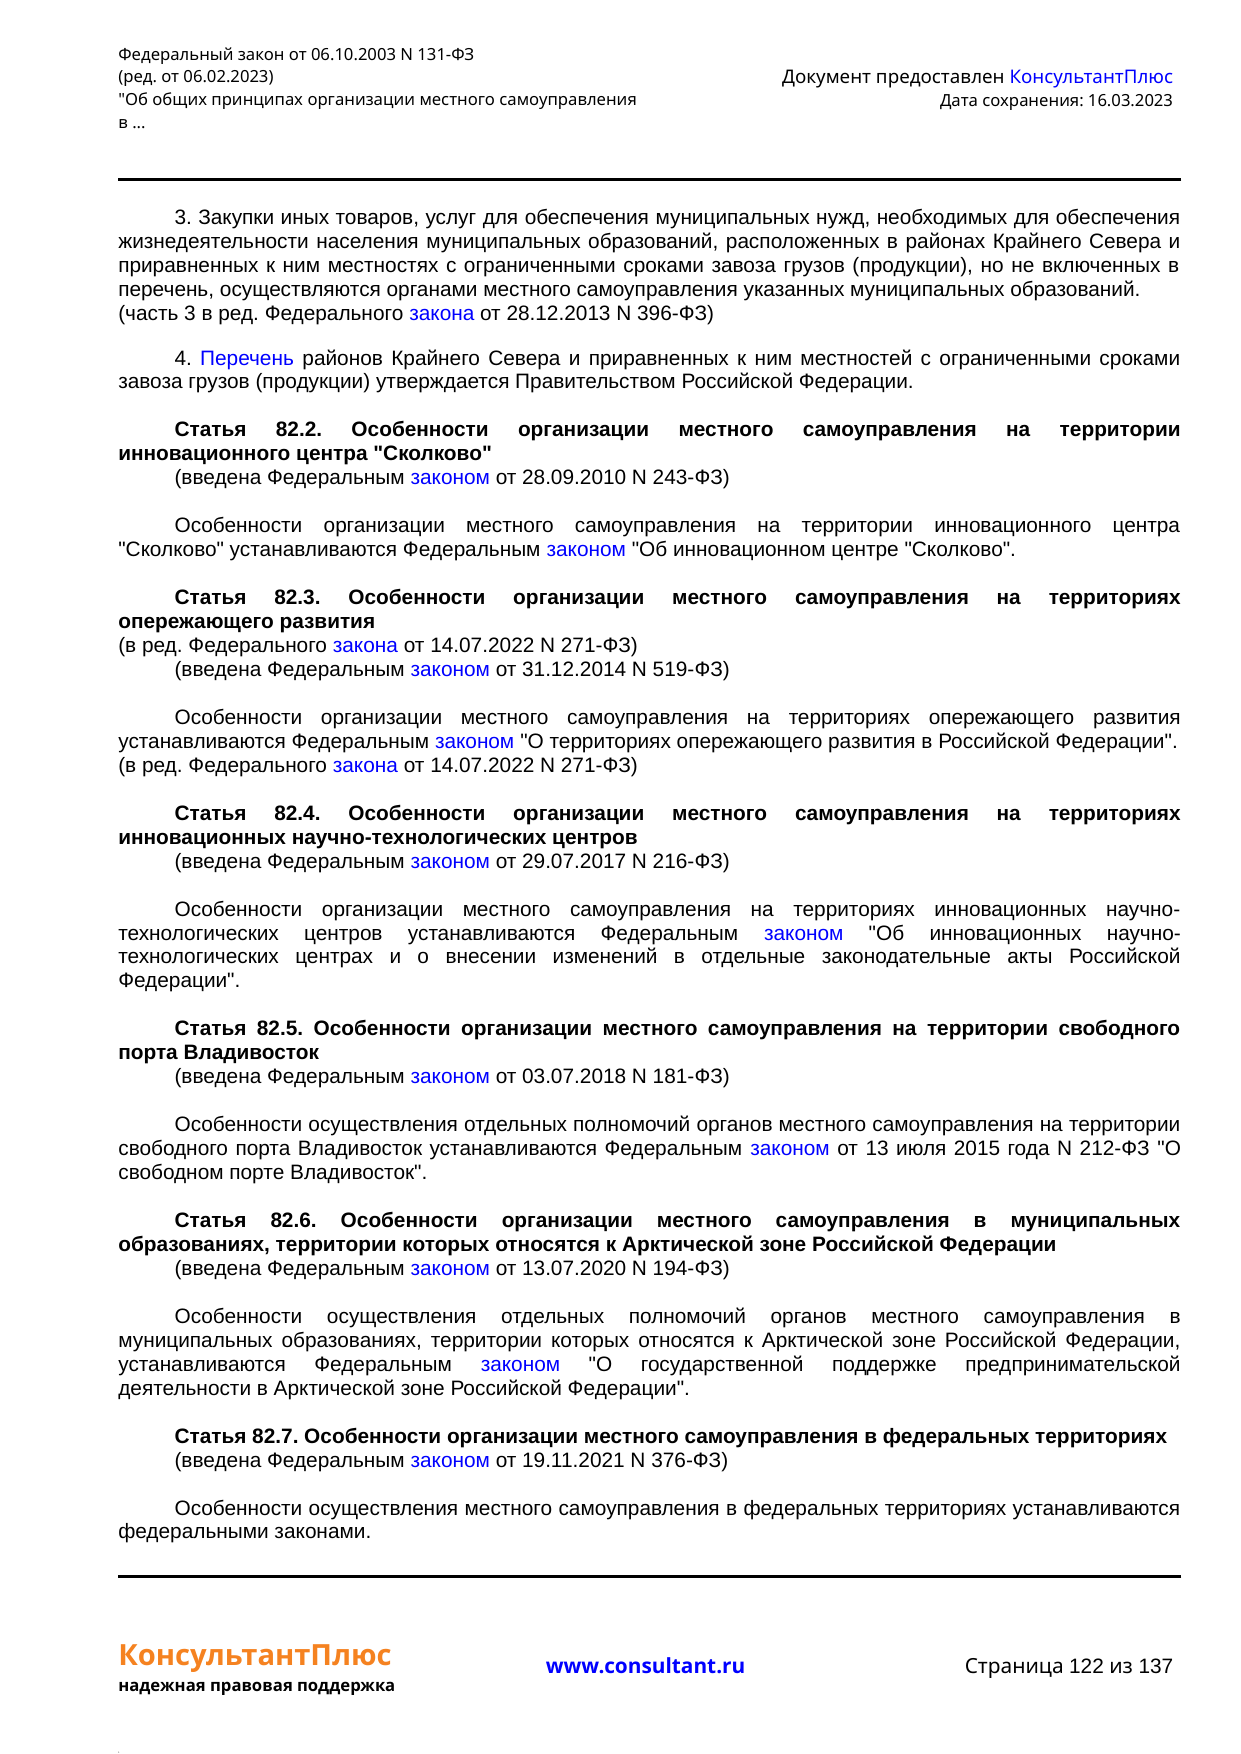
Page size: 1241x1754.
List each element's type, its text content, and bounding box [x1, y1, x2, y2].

text Особенности осуществления отдельных полномочий органов местного самоуправления в муниципальных образованиях, территории которых относятся к Арктической зоне Российской Федерации, устанавливаются Федеральным законом "О государственной поддержке предпринимательской деятельности в Арктической зоне Российской Федерации". [118, 1304, 1181, 1399]
text Особенности осуществления местного самоуправления в федеральных территориях устанавливаются федеральными законами. [118, 1495, 1181, 1543]
title Статья 82.7. Особенности организации местного самоуправления в федеральных территориях [118, 1423, 1181, 1447]
text (введена Федеральным законом от 19.11.2021 N 376-ФЗ) [118, 1447, 1181, 1471]
text Особенности осуществления отдельных полномочий органов местного самоуправления на территории свободного порта Владивосток устанавливаются Федеральным законом от 13 июля 2015 года N 212-ФЗ "О свободном порте Владивосток". [118, 1112, 1181, 1184]
title Статья 82.3. Особенности организации местного самоуправления на территориях опережающего развития [118, 585, 1181, 633]
title Статья 82.5. Особенности организации местного самоуправления на территории свободного порта Владивосток [118, 1016, 1181, 1064]
text (введена Федеральным законом от 13.07.2020 N 194-ФЗ) [118, 1256, 1181, 1280]
text (введена Федеральным законом от 28.09.2010 N 243-ФЗ) [118, 465, 1181, 489]
title Статья 82.2. Особенности организации местного самоуправления на территории инновационного центра "Сколково" [118, 417, 1181, 465]
text (часть 3 в ред. Федерального закона от 28.12.2013 N 396-ФЗ) [118, 301, 1181, 324]
text Особенности организации местного самоуправления на территориях опережающего развития устанавливаются Федеральным законом "О территориях опережающего развития в Российской Федерации". [118, 705, 1181, 753]
text (введена Федеральным законом от 31.12.2014 N 519-ФЗ) [118, 657, 1181, 681]
text 3. Закупки иных товаров, услуг для обеспечения муниципальных нужд, необходимых для обеспечения жизнедеятельности населения муниципальных образований, расположенных в районах Крайнего Севера и приравненных к ним местностях с ограниченными сроками завоза грузов (продукции), но не включенных в перечень, осуществляются органами местного самоуправления указанных муниципальных образований. [118, 205, 1181, 301]
title Статья 82.4. Особенности организации местного самоуправления на территориях инновационных научно-технологических центров [118, 801, 1181, 848]
text (введена Федеральным законом от 29.07.2017 N 216-ФЗ) [118, 848, 1181, 872]
text (введена Федеральным законом от 03.07.2018 N 181-ФЗ) [118, 1064, 1181, 1088]
text (в ред. Федерального закона от 14.07.2022 N 271-ФЗ) [118, 753, 1181, 777]
text 4. Перечень районов Крайнего Севера и приравненных к ним местностей с ограниченными сроками завоза грузов (продукции) утверждается Правительством Российской Федерации. [118, 345, 1181, 393]
title Статья 82.6. Особенности организации местного самоуправления в муниципальных образованиях, территории которых относятся к Арктической зоне Российской Федерации [118, 1208, 1181, 1256]
text Особенности организации местного самоуправления на территории инновационного центра "Сколково" устанавливаются Федеральным законом "Об инновационном центре "Сколково". [118, 513, 1181, 561]
text (в ред. Федерального закона от 14.07.2022 N 271-ФЗ) [118, 633, 1181, 657]
text Особенности организации местного самоуправления на территориях инновационных научно-технологических центров устанавливаются Федеральным законом "Об инновационных научно-технологических центрах и о внесении изменений в отдельные законодательные акты Российской Федерации". [118, 896, 1181, 992]
